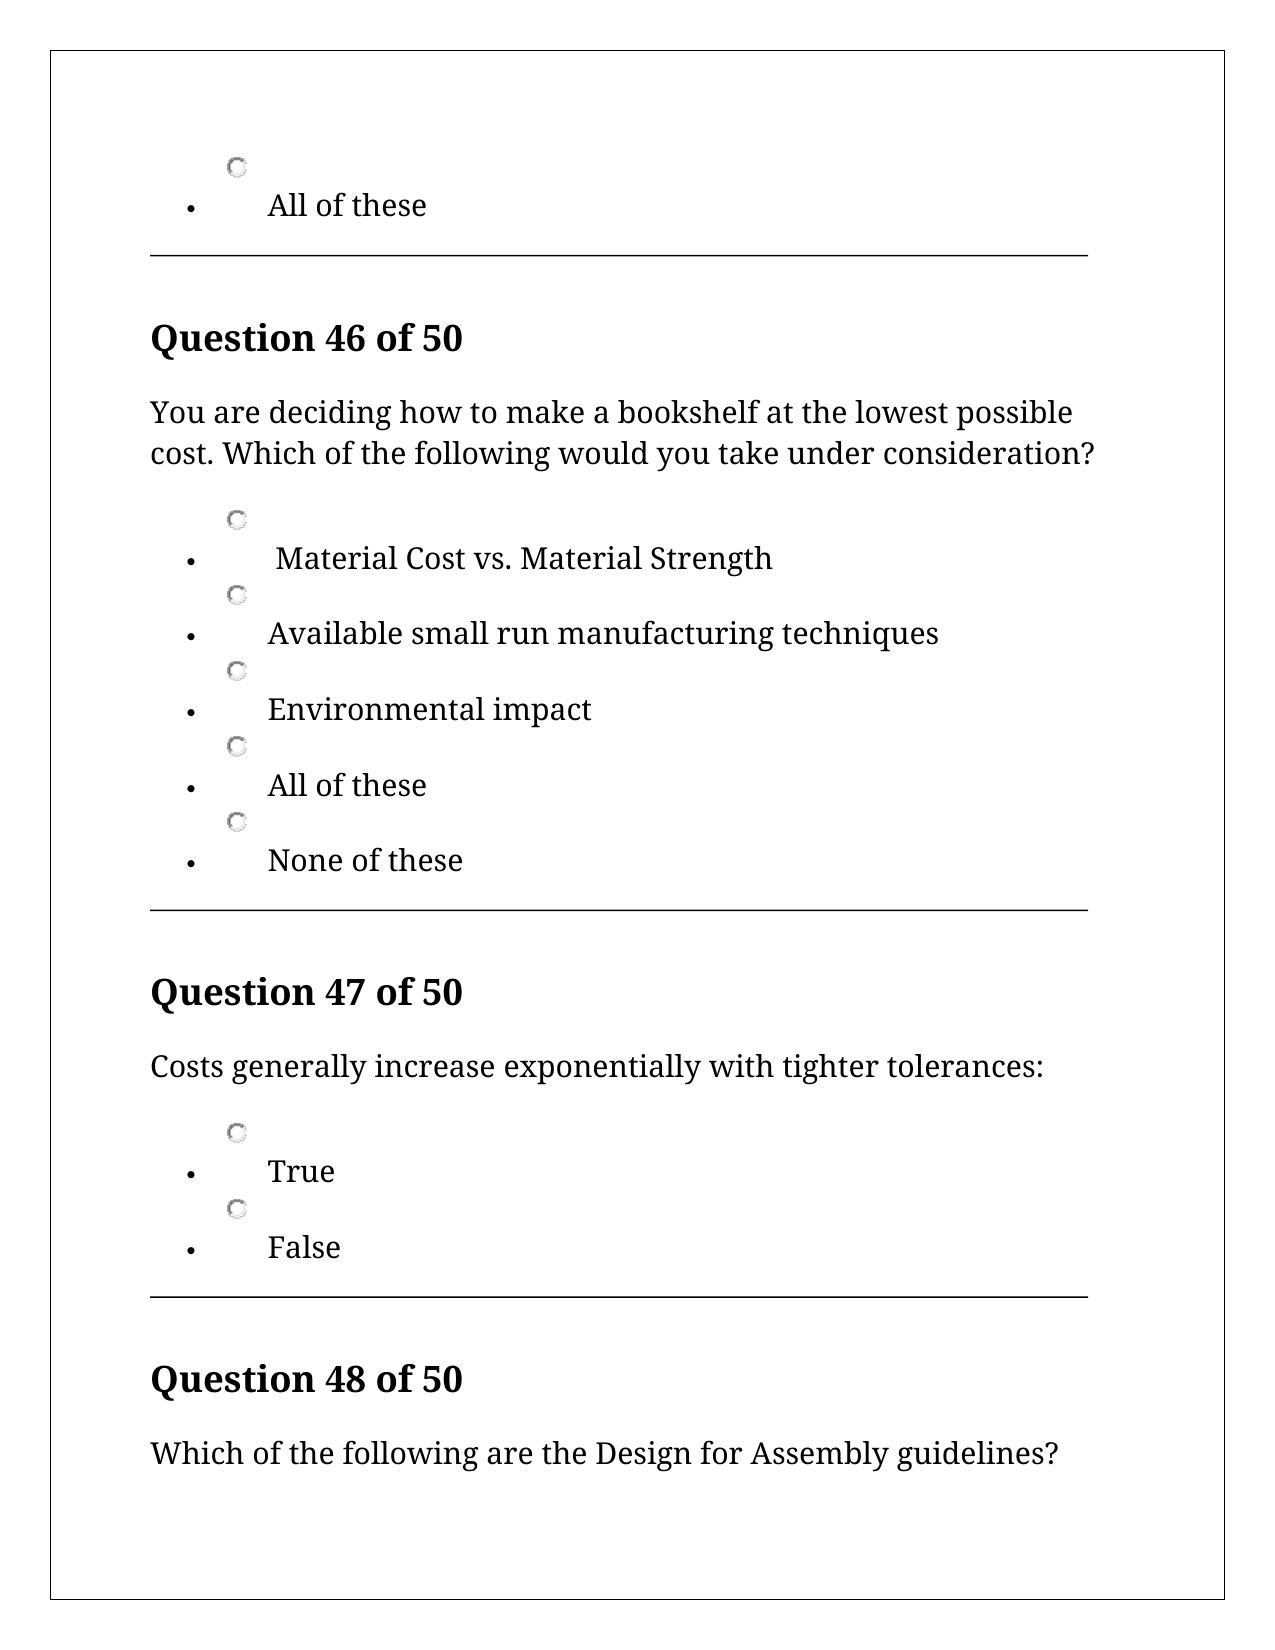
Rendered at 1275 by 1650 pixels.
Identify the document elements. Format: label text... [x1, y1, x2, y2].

text Question 46 of 50 [150, 312, 1125, 362]
text Question 47 of 50 [150, 967, 1125, 1016]
list False [187, 1192, 1125, 1267]
list All of these [187, 150, 1125, 226]
list Available small run manufacturing techniques [187, 578, 1125, 653]
list Material Cost vs. Material Strength [187, 502, 1125, 578]
text Costs generally increase exponentially with tighter tolerances: [150, 1046, 1125, 1087]
text Question 48 of 50 [150, 1353, 1125, 1403]
list None of these [187, 805, 1125, 880]
list All of these [187, 729, 1125, 805]
list Environmental impact [187, 653, 1125, 729]
list True [187, 1116, 1125, 1192]
text Which of the following are the Design for Assembly guidelines? [150, 1432, 1125, 1473]
text You are deciding how to make a bookshelf at the lowest possible cost. Which of the following would you take under consideration? [150, 391, 1125, 473]
